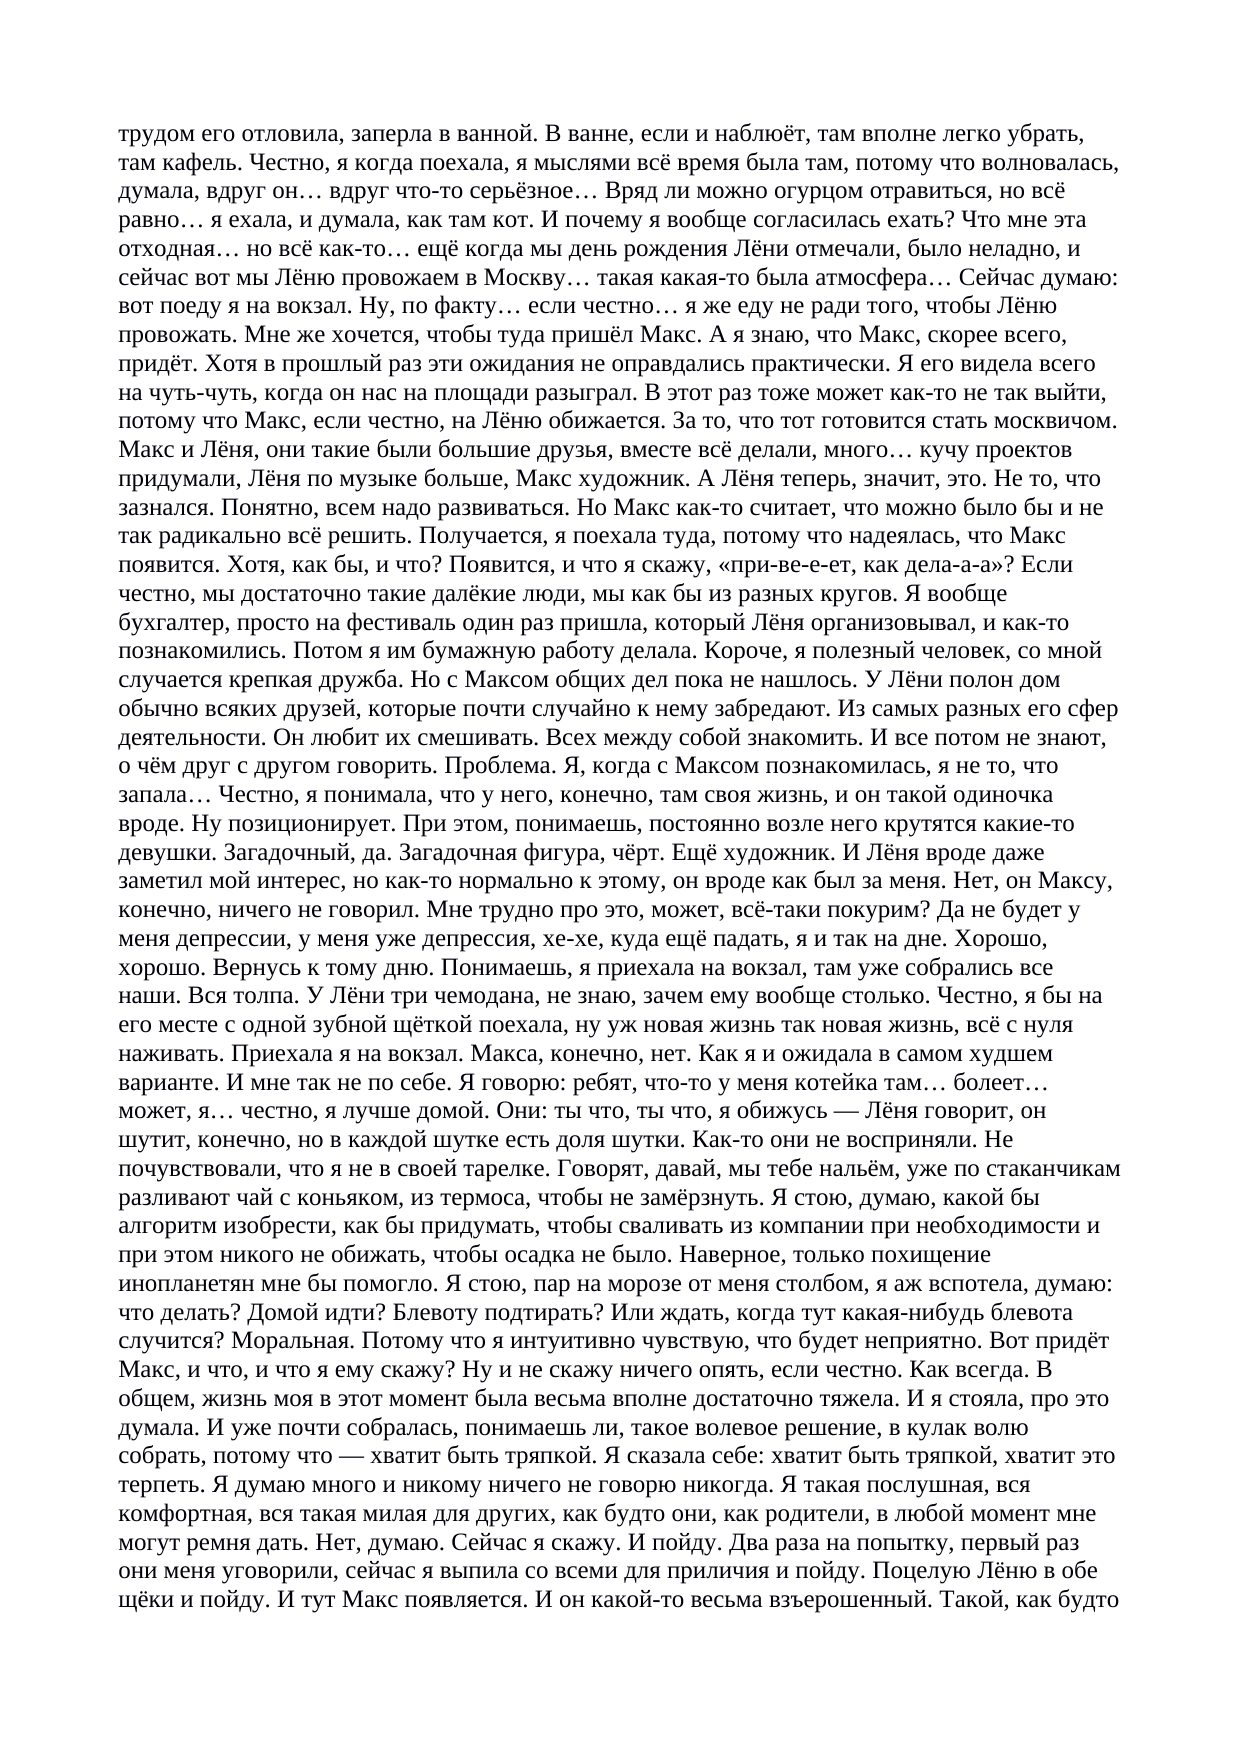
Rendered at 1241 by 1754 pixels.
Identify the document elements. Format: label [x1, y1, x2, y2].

text [118, 118, 1122, 1613]
